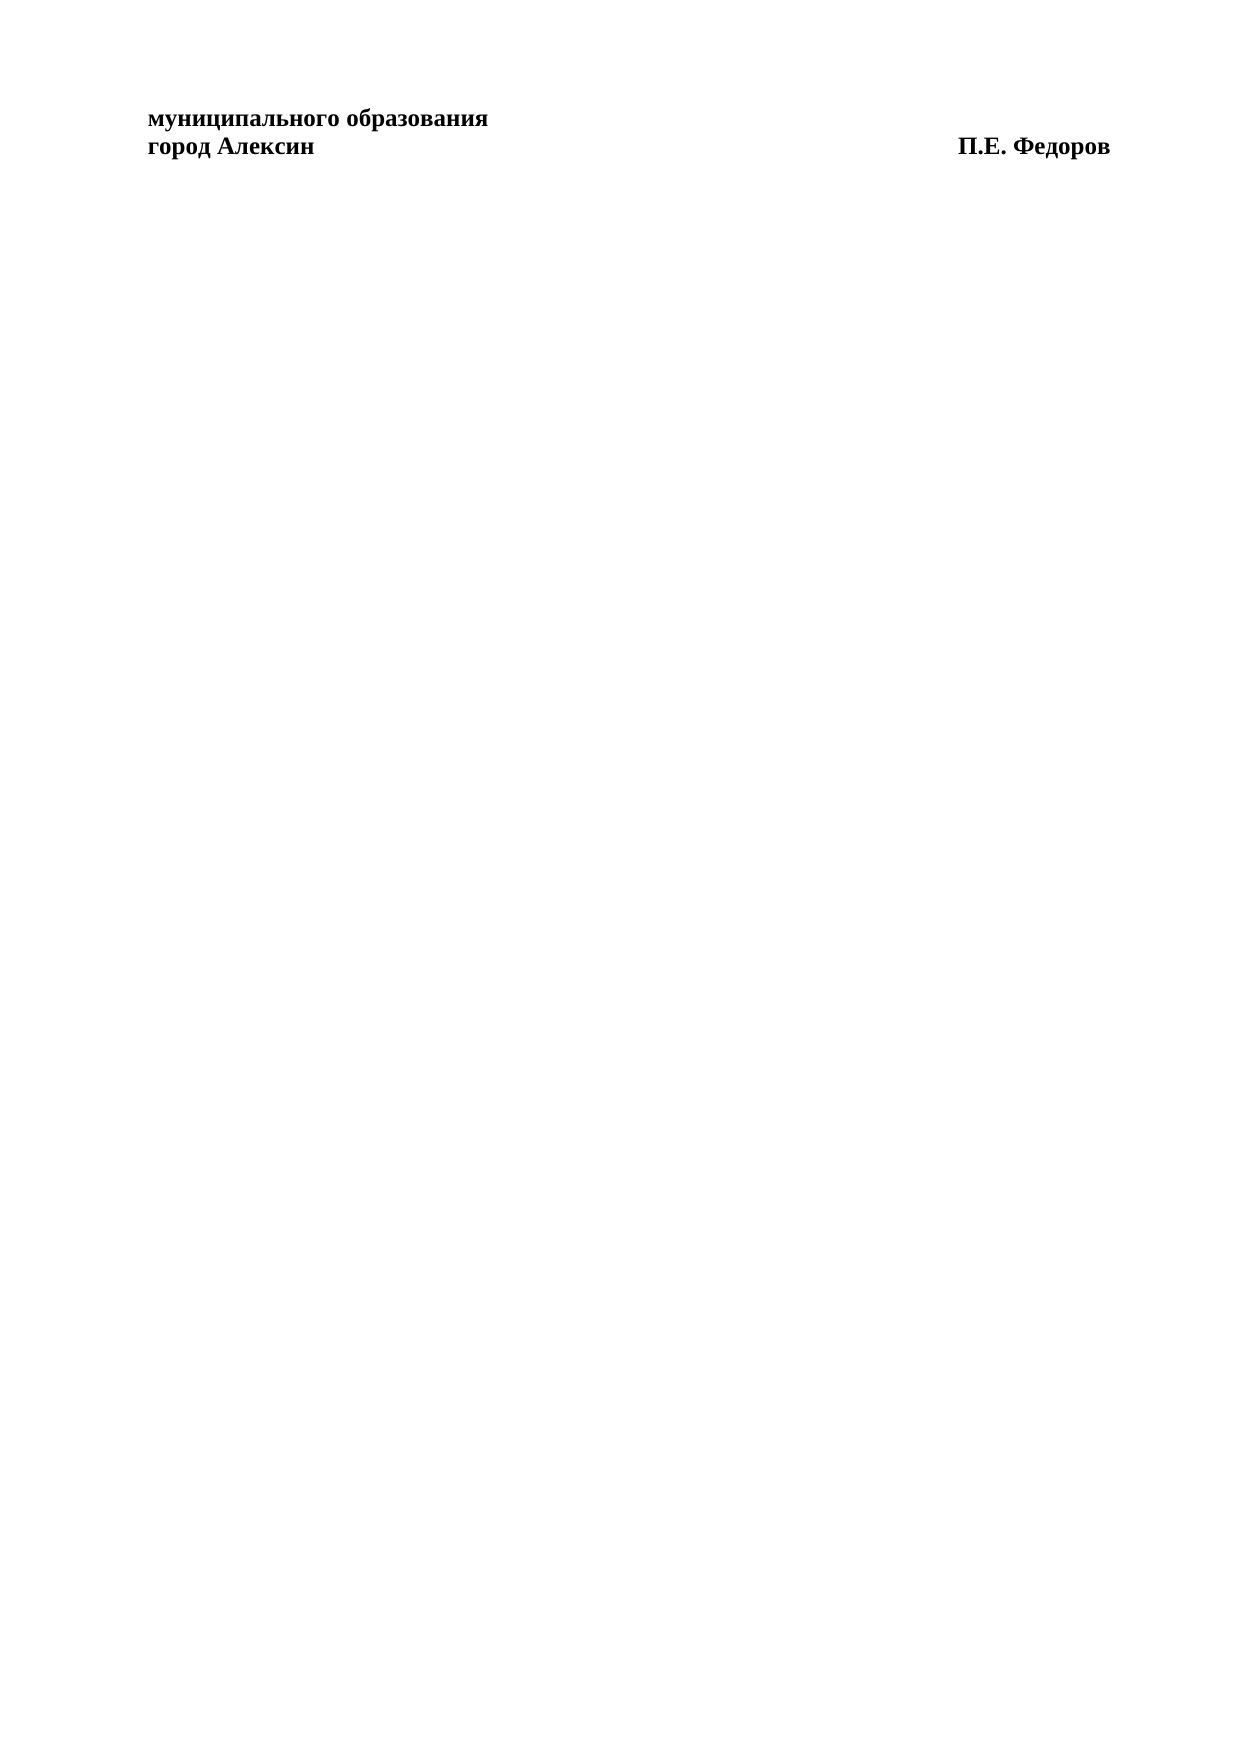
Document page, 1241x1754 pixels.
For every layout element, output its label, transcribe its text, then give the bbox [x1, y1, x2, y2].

text город Алексин П.Е. Федоров [148, 131, 1167, 160]
text муниципального образования [148, 103, 1167, 131]
